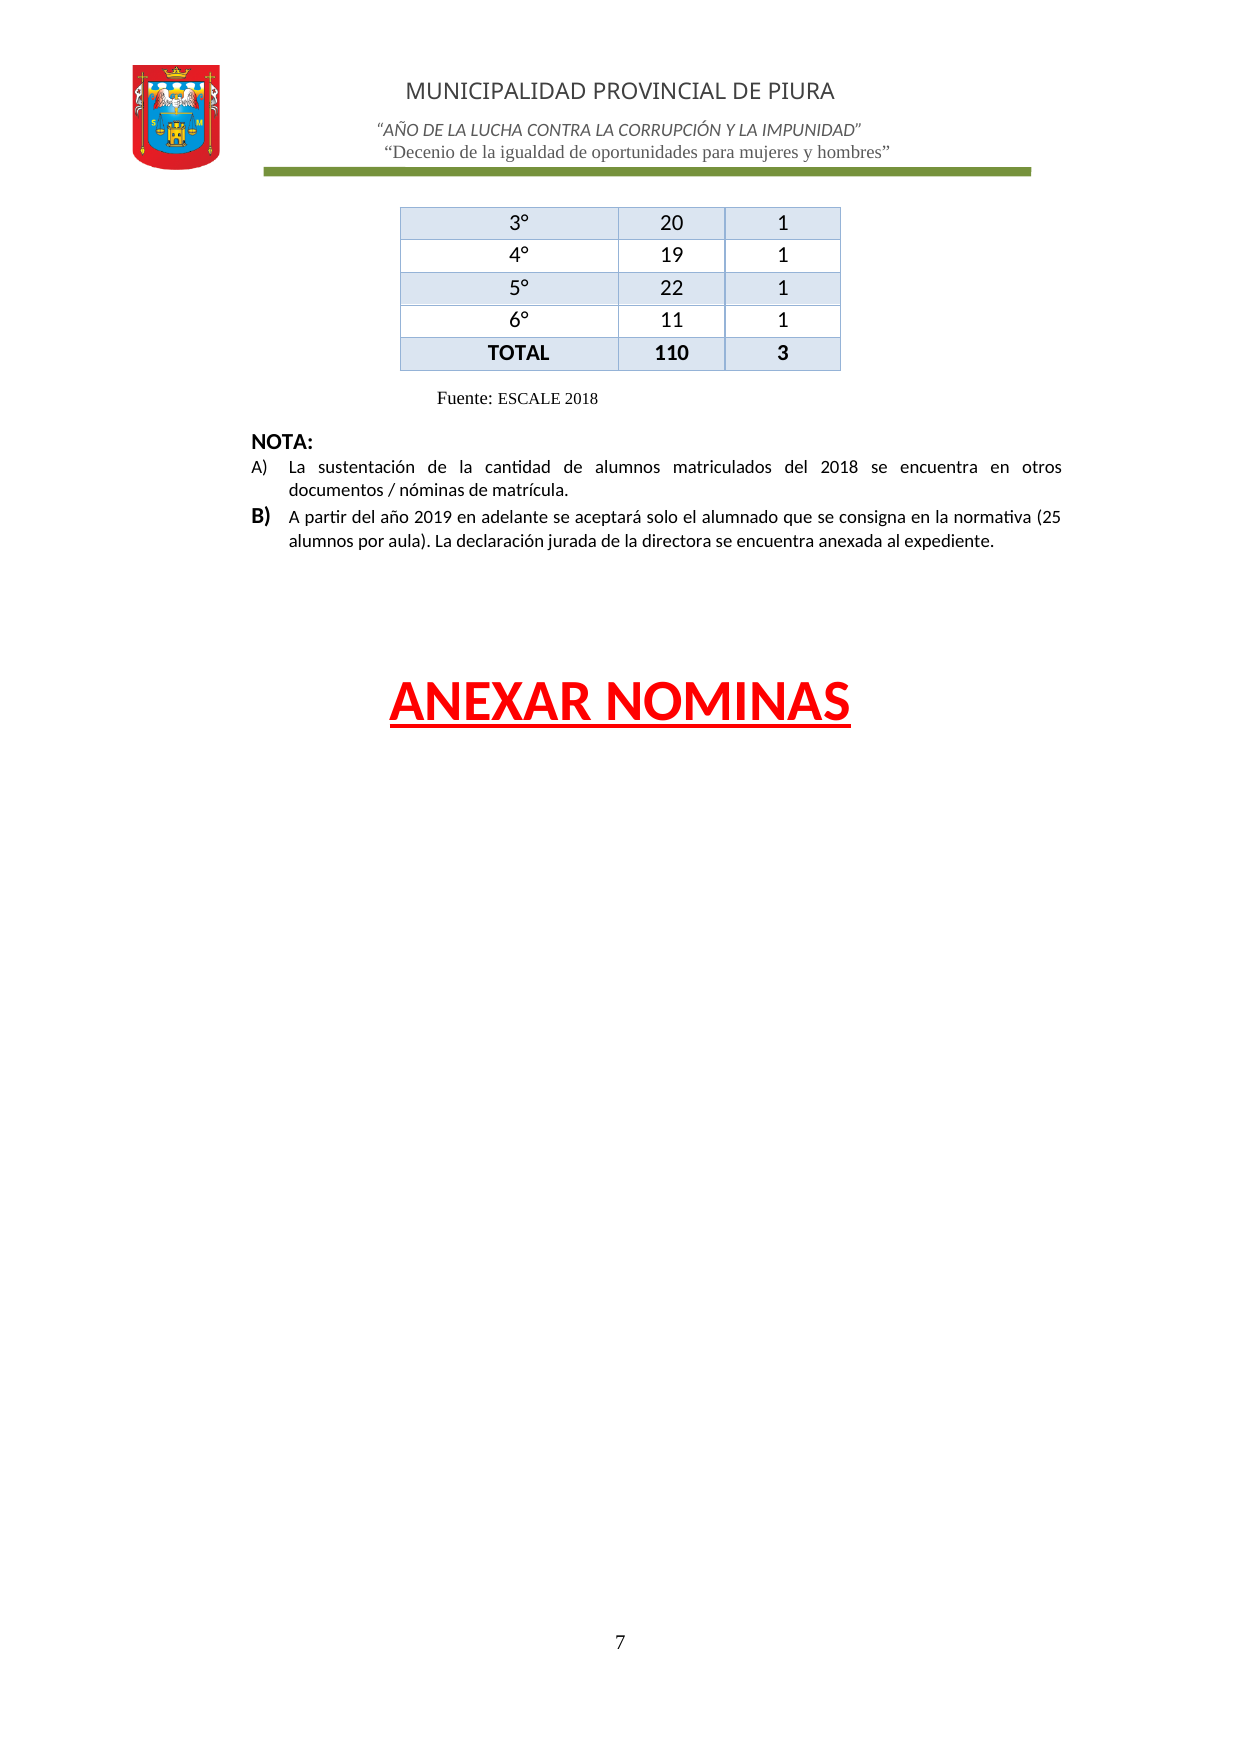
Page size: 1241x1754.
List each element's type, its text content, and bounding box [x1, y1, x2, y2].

table_cell 1 [726, 240, 840, 272]
table_cell 11 [619, 306, 724, 337]
table_cell 3° [401, 208, 618, 239]
table_cell 1 [726, 273, 840, 304]
table_cell 6° [401, 306, 618, 337]
table_cell 110 [619, 338, 724, 370]
table_cell 3 [726, 338, 840, 370]
text ANEXAR NOMINAS [177, 664, 1063, 735]
list A partir del año 2019 en adelante se aceptará solo el alumnado que se consigna en la normativa (25 alumnos por aula). La declaración jurada de la directora se encuentra anexada al expediente. [251, 501, 1063, 552]
table_cell 22 [619, 273, 724, 304]
table_cell 19 [619, 240, 724, 272]
list La sustentación de la cantidad de alumnos matriculados del 2018 se encuentra en otros documentos / nóminas de matrícula. [251, 455, 1063, 501]
table_cell 20 [619, 208, 724, 239]
table_cell 1 [726, 306, 840, 337]
picture [132, 65, 220, 170]
text NOTA: [251, 427, 1063, 455]
table_cell 1 [726, 208, 840, 239]
table_cell 4° [401, 240, 618, 272]
table_cell 5° [401, 273, 618, 304]
table_cell TOTAL [401, 338, 618, 370]
